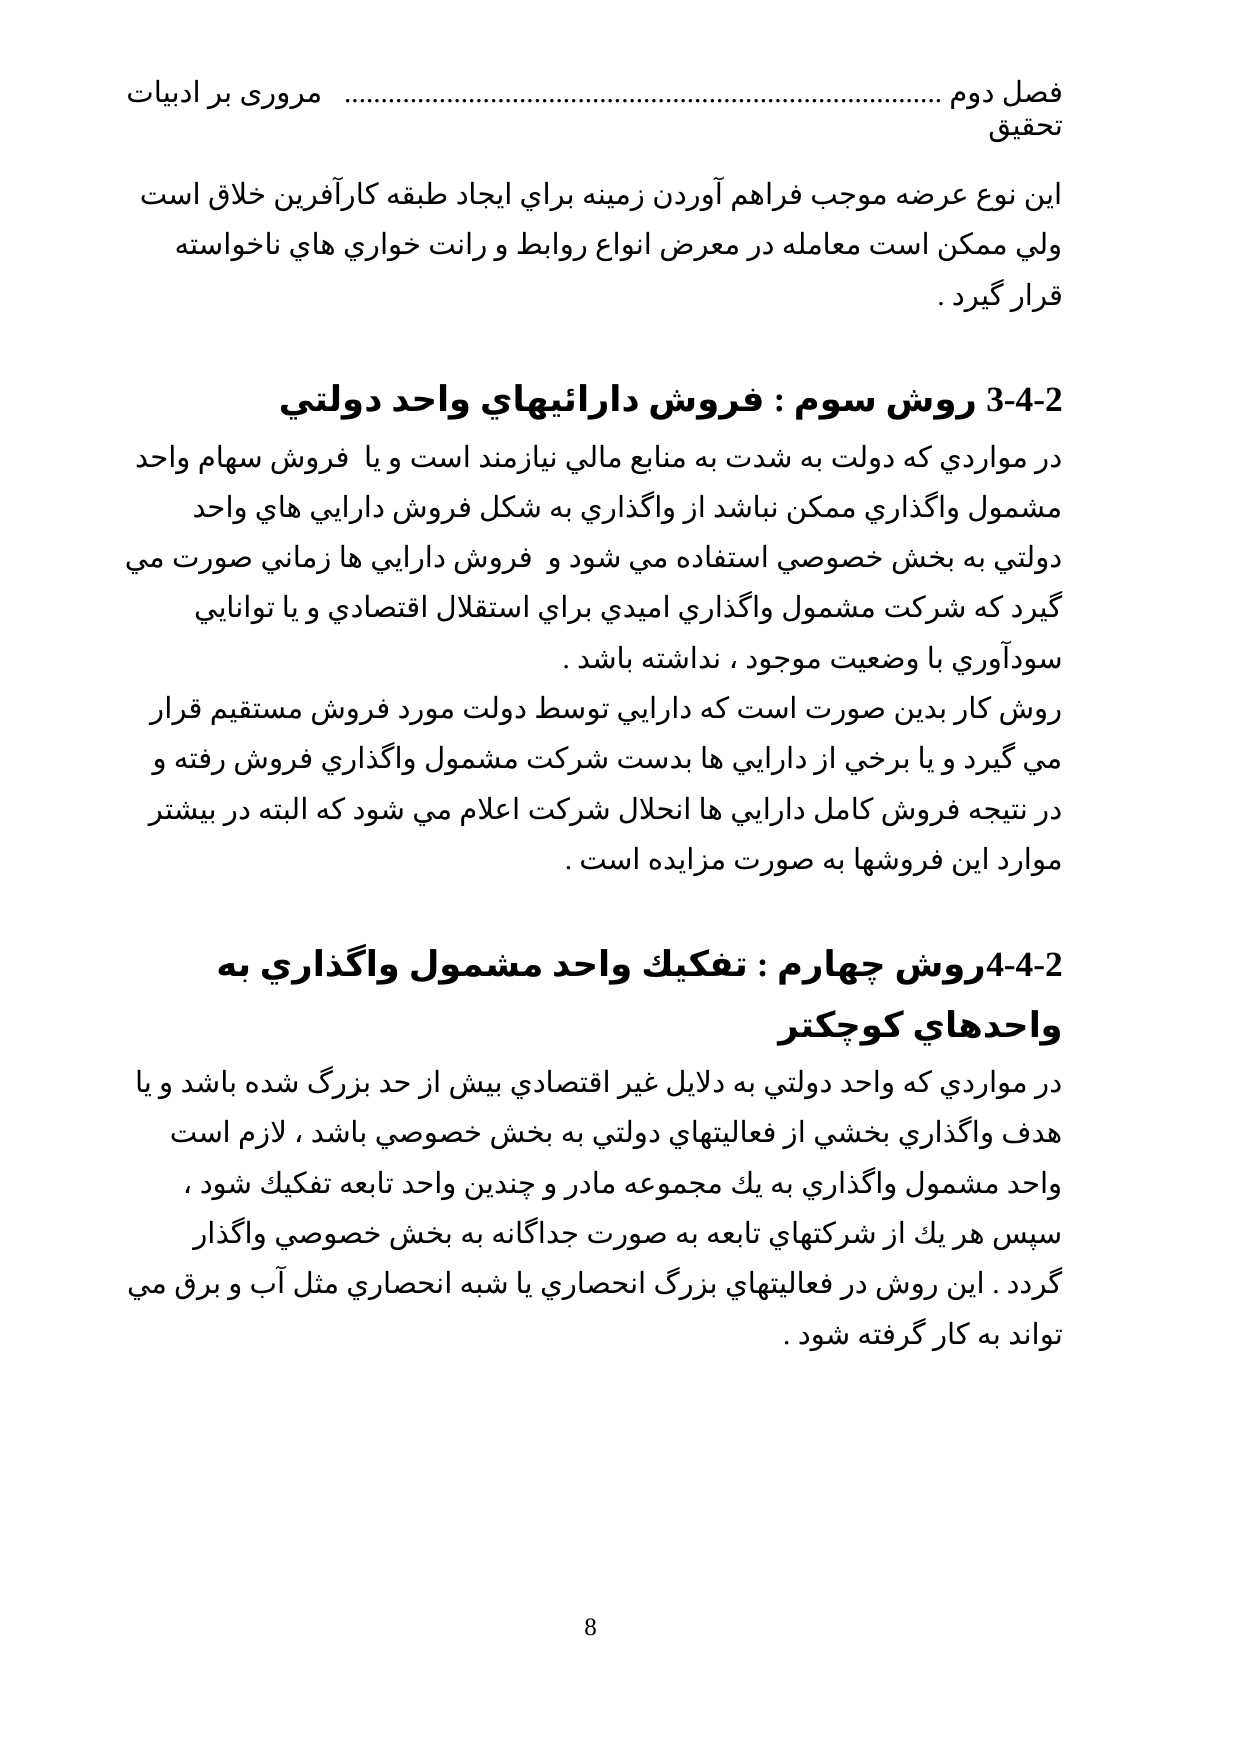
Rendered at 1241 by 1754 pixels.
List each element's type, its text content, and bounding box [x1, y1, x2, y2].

text روش كار بدين صورت است كه دارايي توسط دولت مورد فروش مستقيم قرار مي گيرد و يا برخي از دارايي ها بدست شركت مشمول واگذاري فروش رفته و در نتيجه فروش كامل دارايي ها انحلال شركت اعلام مي شود كه البته در بيشتر موارد اين فروشها به صورت مزايده است . [118, 691, 1063, 876]
text در مواردي كه دولت به شدت به منابع مالي نيازمند است و يا فروش سهام واحد مشمول واگذاري ممكن نباشد از واگذاري به شكل فروش دارايي هاي واحد دولتي به بخش خصوصي استفاده مي شود و فروش دارايي ها زماني صورت مي گيرد كه شركت مشمول واگذاري اميدي براي استقلال اقتصادي و يا توانايي سودآوري با وضعيت موجود ، نداشته باشد . [118, 440, 1063, 674]
text اين نوع عرضه موجب فراهم آوردن زمينه براي ايجاد طبقه كارآفرين خلاق است ولي ممكن است معامله در معرض انواع روابط و رانت خواري هاي ناخواسته قرار گيرد . [118, 177, 1063, 311]
subtitle 3-4-2 روش سوم : فروش دارائيهاي واحد دولتي [118, 378, 1063, 419]
text در مواردي كه واحد دولتي به دلايل غير اقتصادي بيش از حد بزرگ شده باشد و يا هدف واگذاري بخشي از فعاليتهاي دولتي به بخش خصوصي باشد ، لازم است واحد مشمول واگذاري به يك مجموعه مادر و چندين واحد تابعه تفكيك شود ، سپس هر يك از شركتهاي تابعه به صورت جداگانه به بخش خصوصي واگذار گردد . اين روش در فعاليتهاي بزرگ انحصاري يا شبه انحصاري مثل آب و برق مي تواند به كار گرفته شود . [118, 1065, 1063, 1350]
subtitle 4-4-2روش چهارم : تفكيك واحد مشمول واگذاري به واحدهاي كوچكتر [118, 943, 1063, 1045]
